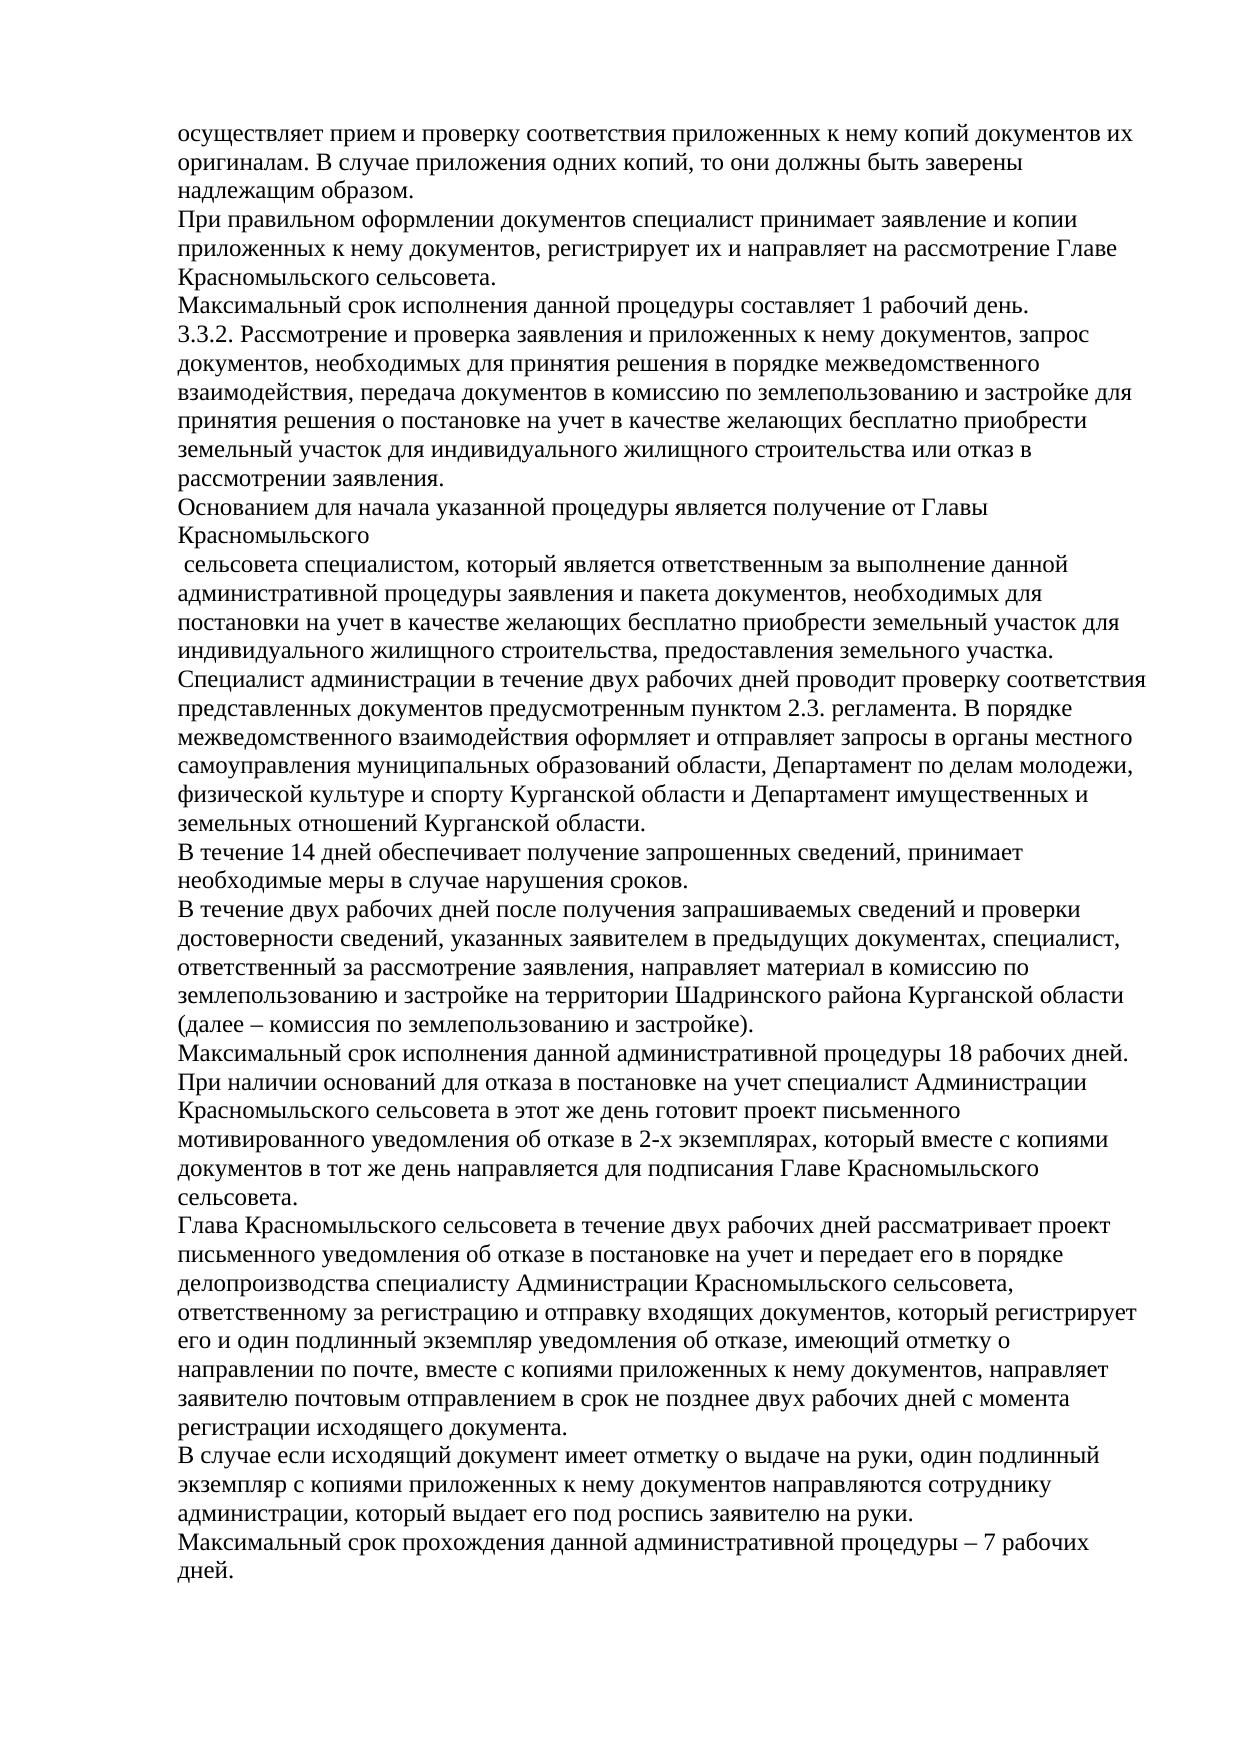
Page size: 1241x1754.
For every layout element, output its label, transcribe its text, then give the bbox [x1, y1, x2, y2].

text Основанием для начала указанной процедуры является получение от Главы Красномыльского [177, 492, 1152, 549]
text Специалист администрации в течение двух рабочих дней проводит проверку соответствия представленных документов предусмотренным пунктом 2.3. регламента. В порядке межведомственного взаимодействия оформляет и отправляет запросы в органы местного самоуправления муниципальных образований области, Департамент по делам молодежи, физической культуре и спорту Курганской области и Департамент имущественных и земельных отношений Курганской области. [177, 664, 1152, 837]
text 3.3.2. Рассмотрение и проверка заявления и приложенных к нему документов, запрос документов, необходимых для принятия решения в порядке межведомственного взаимодействия, передача документов в комиссию по землепользованию и застройке для принятия решения о постановке на учет в качестве желающих бесплатно приобрести земельный участок для индивидуального жилищного строительства или отказ в рассмотрении заявления. [177, 319, 1152, 492]
text В течение 14 дней обеспечивает получение запрошенных сведений, принимает необходимые меры в случае нарушения сроков. [177, 837, 1152, 894]
text При наличии оснований для отказа в постановке на учет специалист Администрации Красномыльского сельсовета в этот же день готовит проект письменного мотивированного уведомления об отказе в 2-х экземплярах, который вместе с копиями документов в тот же день направляется для подписания Главе Красномыльского сельсовета. [177, 1067, 1152, 1211]
text Максимальный срок исполнения данной процедуры составляет 1 рабочий день. [177, 291, 1152, 319]
text Максимальный срок прохождения данной административной процедуры – 7 рабочих дней. [177, 1527, 1152, 1584]
text При правильном оформлении документов специалист принимает заявление и копии приложенных к нему документов, регистрирует их и направляет на рассмотрение Главе Красномыльского сельсовета. [177, 204, 1152, 291]
text В случае если исходящий документ имеет отметку о выдаче на руки, один подлинный экземпляр с копиями приложенных к нему документов направляются сотруднику администрации, который выдает его под роспись заявителю на руки. [177, 1441, 1152, 1527]
text В течение двух рабочих дней после получения запрашиваемых сведений и проверки достоверности сведений, указанных заявителем в предыдущих документах, специалист, ответственный за рассмотрение заявления, направляет материал в комиссию по землепользованию и застройке на территории Шадринского района Курганской области (далее – комиссия по землепользованию и застройке). [177, 894, 1152, 1038]
text Максимальный срок исполнения данной административной процедуры 18 рабочих дней. [177, 1038, 1152, 1067]
text сельсовета специалистом, который является ответственным за выполнение данной административной процедуры заявления и пакета документов, необходимых для постановки на учет в качестве желающих бесплатно приобрести земельный участок для индивидуального жилищного строительства, предоставления земельного участка. [177, 549, 1152, 664]
text Глава Красномыльского сельсовета в течение двух рабочих дней рассматривает проект письменного уведомления об отказе в постановке на учет и передает его в порядке делопроизводства специалисту Администрации Красномыльского сельсовета, ответственному за регистрацию и отправку входящих документов, который регистрирует его и один подлинный экземпляр уведомления об отказе, имеющий отметку о направлении по почте, вместе с копиями приложенных к нему документов, направляет заявителю почтовым отправлением в срок не позднее двух рабочих дней с момента регистрации исходящего документа. [177, 1211, 1152, 1441]
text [177, 118, 1152, 204]
